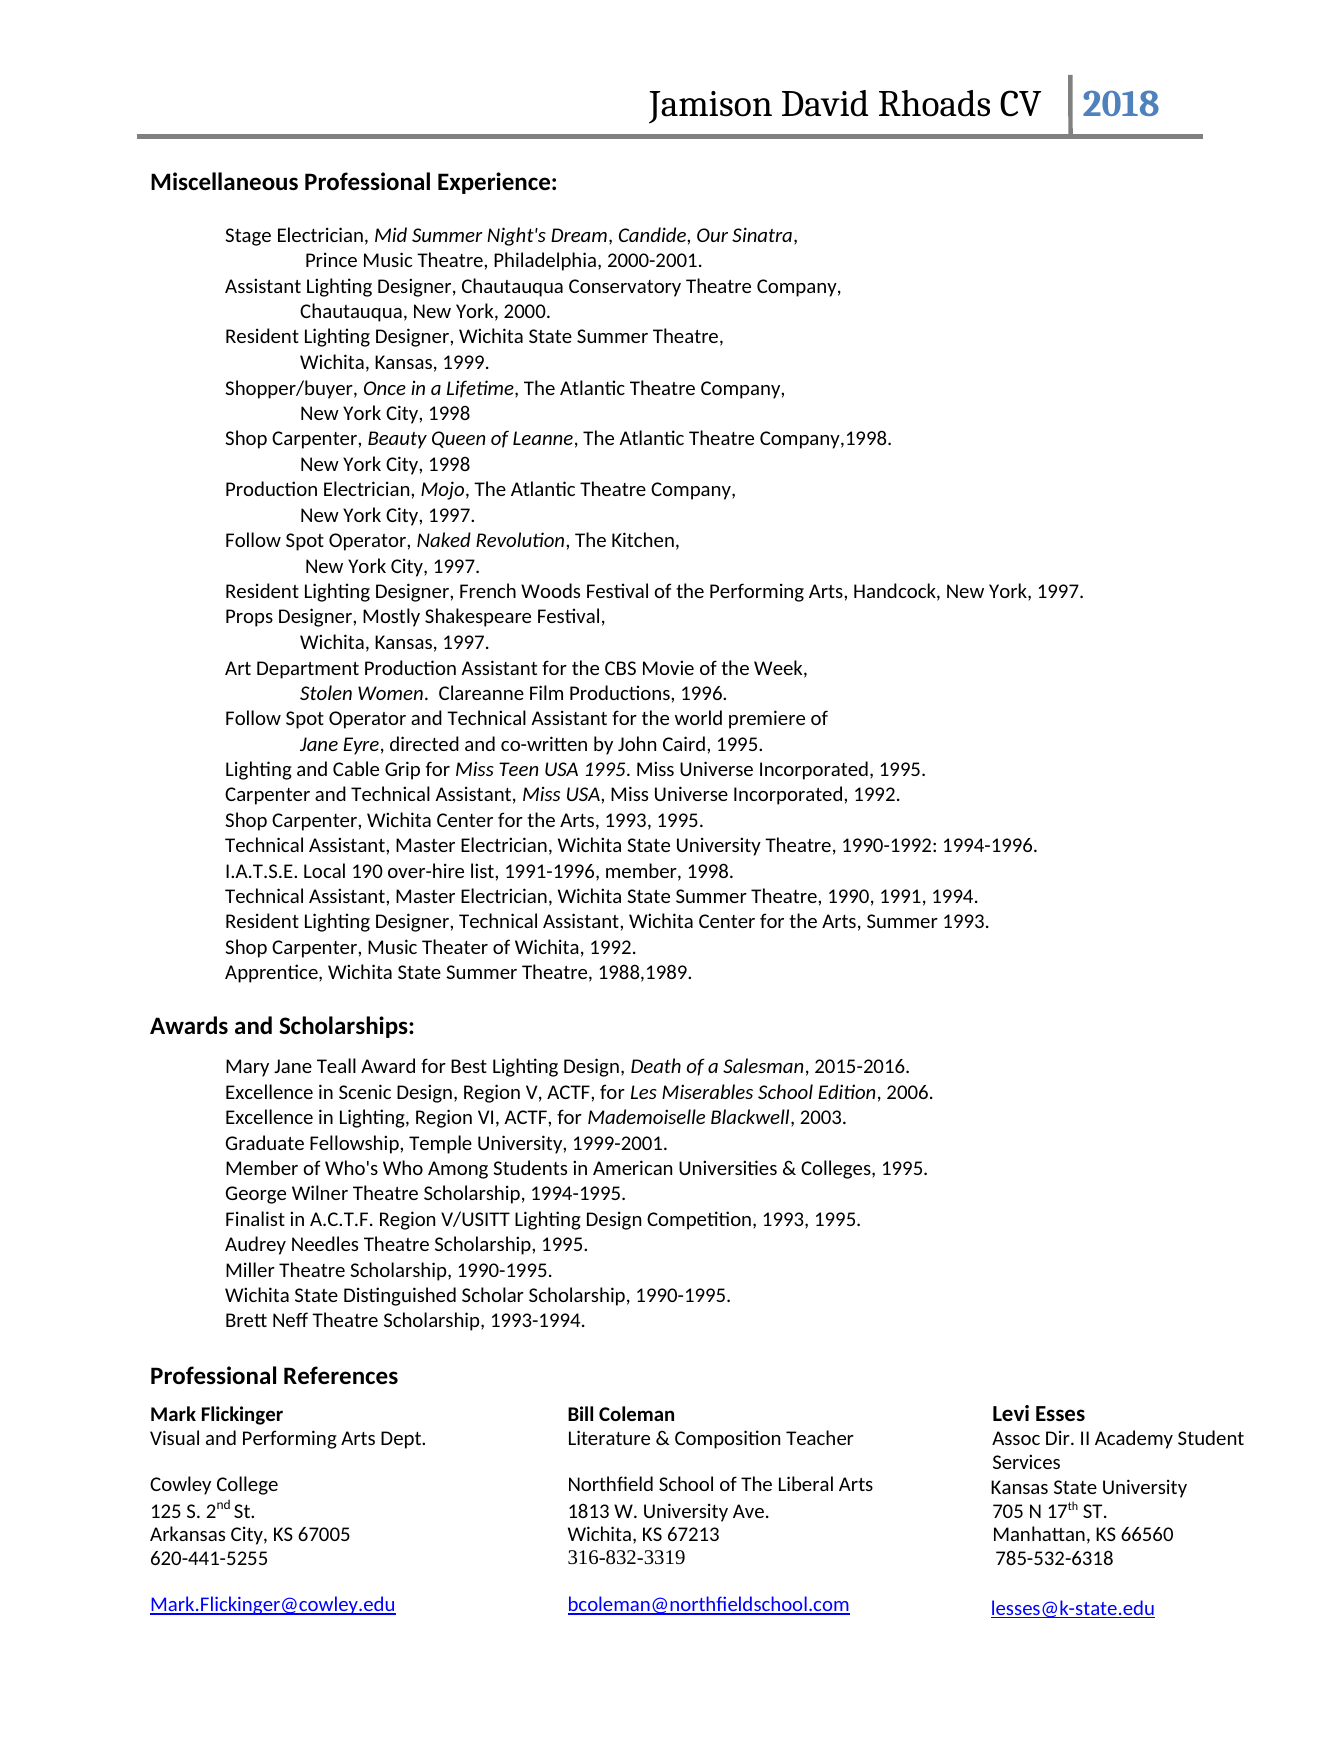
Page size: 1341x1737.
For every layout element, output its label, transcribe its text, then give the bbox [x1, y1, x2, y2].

table_cell 125 S. 2nd St. [145, 1499, 518, 1523]
table_cell Arkansas City, KS 67005 [145, 1524, 518, 1545]
text Stolen Women. Clareanne Film Productions, 1996. [300, 680, 1216, 705]
text Stage Electrician, Mid Summer Night's Dream, Candide, Our Sinatra, Prince Music Theatre, Philadelphia, 2000-2001. [225, 222, 799, 273]
text I.A.T.S.E. Local 190 over-hire list, 1991-1996, member, 1998. [225, 858, 1216, 883]
text Follow Spot Operator and Technical Assistant for the world premiere of [225, 705, 1216, 731]
table_cell Mark.Flickinger@cowley.edu [145, 1595, 518, 1642]
text Wichita State Distinguished Scholar Scholarship, 1990-1995. Brett Neff Theatre Scholarship, 1993-1994. [225, 1282, 733, 1333]
text Follow Spot Operator, Naked Revolution, The Kitchen, New York City, 1997. [225, 527, 681, 578]
table_cell 705 N 17th ST. [958, 1499, 1277, 1523]
table_cell Visual and Performing Arts Dept. [145, 1427, 518, 1474]
text Finalist in A.C.T.F. Region V/USITT Lighting Design Competition, 1993, 1995. Audrey Needles Theatre Scholarship, 1995. [225, 1206, 864, 1257]
subtitle Miscellaneous Professional Experience: [150, 166, 1216, 197]
subtitle Awards and Scholarships: [150, 1010, 1216, 1041]
table_cell Literature & Composition Teacher [518, 1427, 958, 1474]
text New York City, 1998 [300, 451, 1216, 476]
table_cell Northfield School of The Liberal Arts [518, 1474, 958, 1499]
table_cell Assoc Dir. II Academy Student Services [958, 1427, 1277, 1474]
text Resident Lighting Designer, Wichita State Summer Theatre, Wichita, Kansas, 1999. [225, 324, 726, 374]
text Miller Theatre Scholarship, 1990-1995. [225, 1257, 1216, 1282]
text Production Electrician, Mojo, The Atlantic Theatre Company, New York City, 1997. [225, 476, 738, 527]
text Shop Carpenter, Beauty Queen of Leanne, The Atlantic Theatre Company,1998. [225, 426, 1216, 451]
table_header Professional References Mark Flickinger [145, 1364, 518, 1427]
text Jane Eyre, directed and co-written by John Caird, 1995. [300, 731, 1216, 756]
table_cell Manhattan, KS 66560 [958, 1524, 1277, 1545]
text Shop Carpenter, Wichita Center for the Arts, 1993, 1995. [225, 807, 1216, 832]
table_cell 1813 W. University Ave. [518, 1499, 958, 1523]
text Apprentice, Wichita State Summer Theatre, 1988,1989. [225, 959, 1216, 985]
text Assistant Lighting Designer, Chautauqua Conservatory Theatre Company, Chautauqua, New York, 2000. [225, 273, 844, 324]
table_cell Wichita, KS 67213 [518, 1524, 958, 1545]
text Member of Who's Who Among Students in American Universities & Colleges, 1995. George Wilner Theatre Scholarship, 1994-1995. [225, 1155, 931, 1206]
table_cell bcoleman@northfieldschool.com [518, 1595, 958, 1642]
table_header Levi Esses [958, 1364, 1277, 1427]
text Shopper/buyer, Once in a Lifetime, The Atlantic Theatre Company, New York City, 1998 [225, 375, 787, 426]
text Graduate Fellowship, Temple University, 1999-2001. [225, 1130, 1216, 1155]
text Resident Lighting Designer, French Woods Festival of the Performing Arts, Handcock, New York, 1997. Props Designer, Mostly Shakespeare Festival, [225, 578, 1087, 629]
table_cell 316-832-3319 [518, 1545, 958, 1595]
text Lighting and Cable Grip for Miss Teen USA 1995. Miss Universe Incorporated, 1995. Carpenter and Technical Assistant, Miss USA, Miss Universe Incorporated, 1992. [225, 756, 992, 807]
table_cell 785-532-6318 [958, 1545, 1277, 1595]
table_cell Kansas State University [958, 1474, 1277, 1499]
text Mary Jane Teall Award for Best Lighting Design, Death of a Salesman, 2015-2016. Excellence in Scenic Design, Region V, ACTF, for Les Miserables School Edition, 2006. Excellence in Lighting, Region VI, ACTF, for Mademoiselle Blackwell, 2003. [225, 1053, 935, 1130]
text Technical Assistant, Master Electrician, Wichita State Summer Theatre, 1990, 1991, 1994. Resident Lighting Designer, Technical Assistant, Wichita Center for the Arts, Summer 1993. Shop Carpenter, Music Theater of Wichita, 1992. [225, 883, 992, 959]
text Art Department Production Assistant for the CBS Movie of the Week, [225, 655, 1216, 680]
table_cell 620-441-5255 [145, 1545, 518, 1595]
table_cell Cowley College [145, 1474, 518, 1499]
table_header Bill Coleman [518, 1364, 958, 1427]
table_cell lesses@k-state.edu [958, 1595, 1277, 1642]
text Technical Assistant, Master Electrician, Wichita State University Theatre, 1990-1992: 1994-1996. [225, 832, 1216, 858]
text Wichita, Kansas, 1997. [300, 629, 1216, 655]
